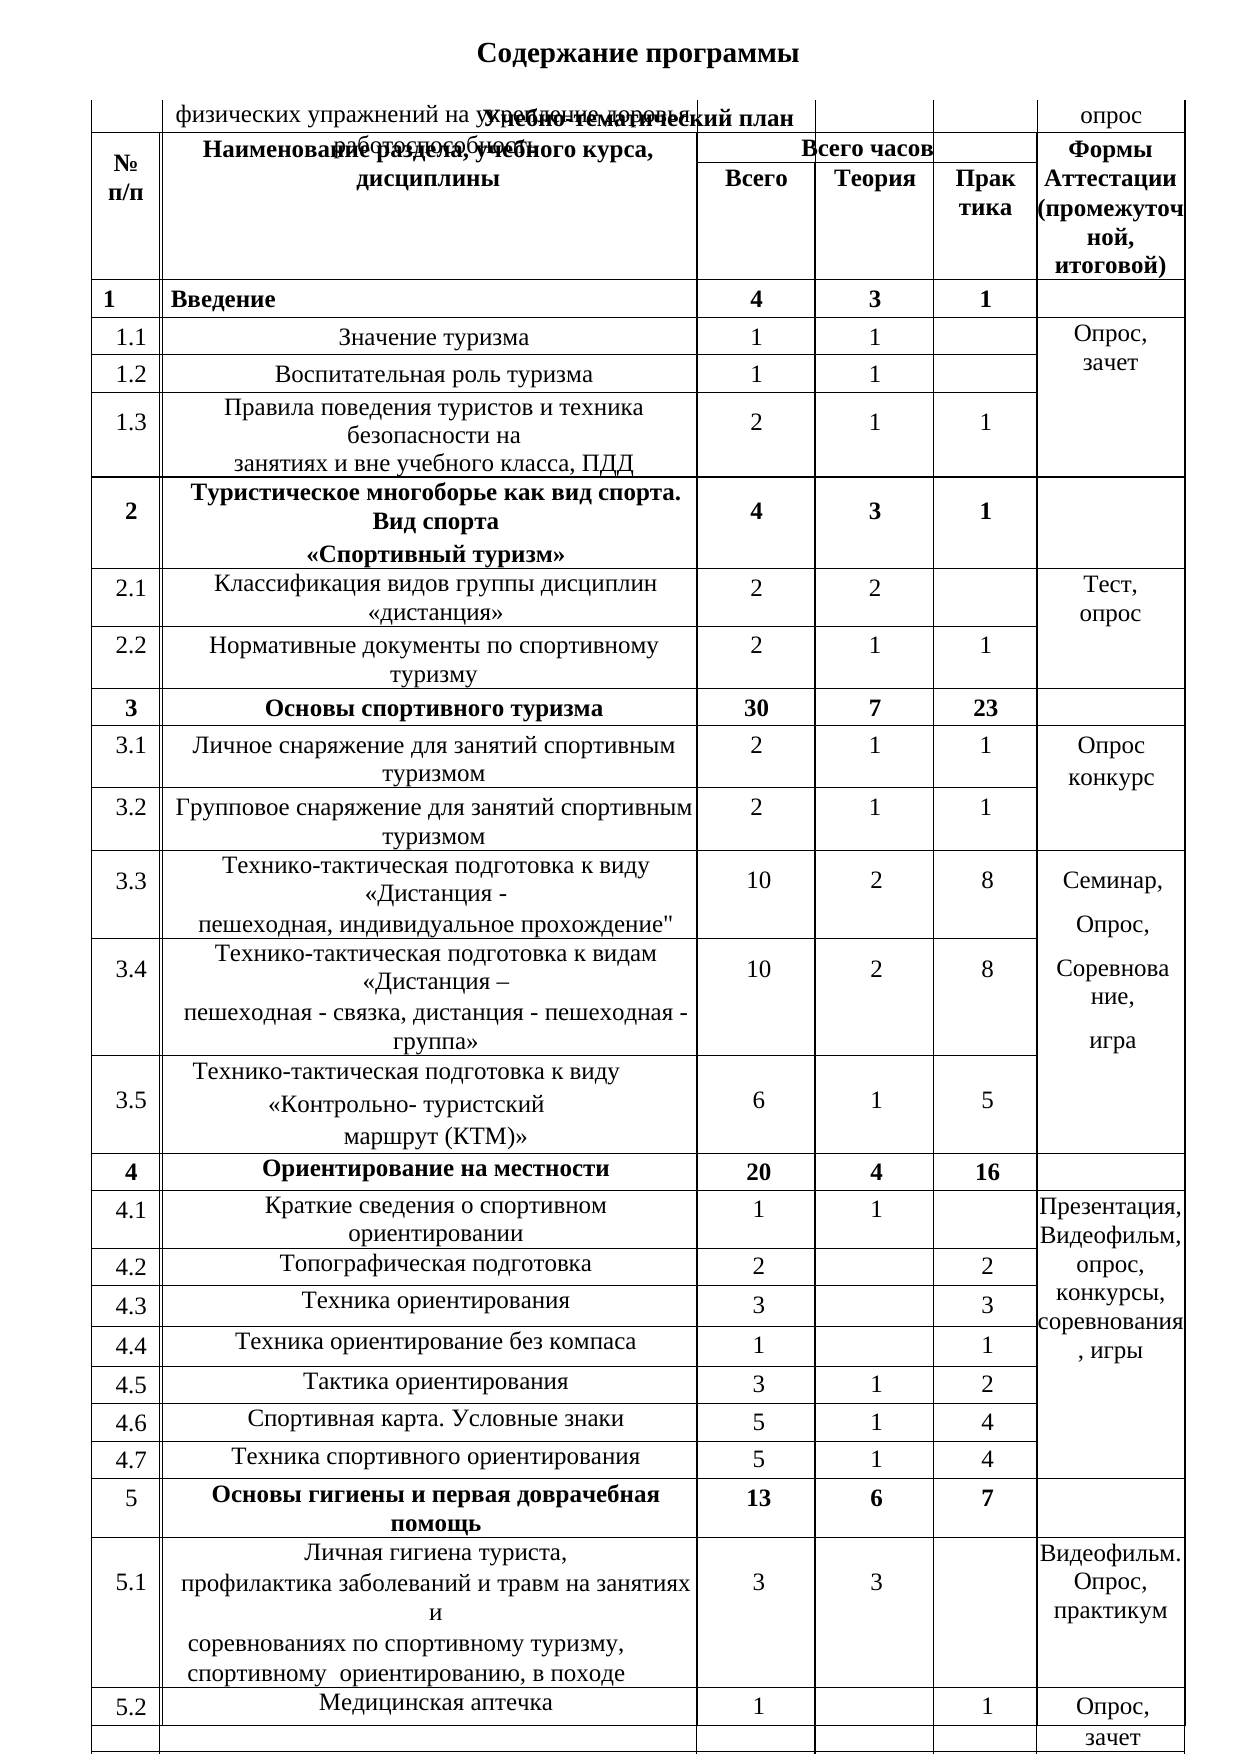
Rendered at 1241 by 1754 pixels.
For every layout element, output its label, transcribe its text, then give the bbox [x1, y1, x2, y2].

table_cell Видеофильм. Опрос, практикум [1037, 1538, 1184, 1687]
table_cell 3 [816, 1538, 933, 1687]
table_cell 30 [697, 689, 814, 725]
table_cell Введение [160, 280, 696, 317]
table_cell 1 [816, 355, 933, 392]
table_cell Топографическая подготовка [160, 1249, 696, 1285]
table_cell 1 [934, 1688, 1036, 1751]
table_cell 10 [697, 851, 814, 938]
table_cell 1 [816, 393, 933, 476]
table_cell [934, 1538, 1036, 1687]
table_cell 3.4 [92, 939, 159, 1055]
table_cell 2 [697, 1249, 814, 1285]
table_cell [934, 569, 1036, 626]
table_cell [1037, 1154, 1184, 1190]
table_cell [1037, 1479, 1184, 1537]
table_cell 2.2 [92, 627, 159, 688]
table_cell 8 [934, 939, 1036, 1055]
table_cell 4.6 [92, 1404, 159, 1441]
table_cell Основы спортивного туризма [160, 689, 696, 725]
table_cell 1 [816, 1191, 933, 1247]
table_cell [1037, 478, 1184, 568]
table_cell Практика [934, 163, 1036, 279]
table_cell 1 [92, 280, 159, 317]
table_cell 4.2 [92, 1249, 159, 1285]
table_cell Формы Аттестации (промежуточной, итоговой) [1037, 133, 1184, 279]
table_cell 1 [697, 355, 814, 392]
table_cell 16 [934, 1154, 1036, 1190]
table_cell 3.2 [92, 788, 159, 849]
table_cell 4.1 [92, 1191, 159, 1247]
table_cell Тест, опрос [1037, 569, 1184, 688]
table_cell 1 [816, 1056, 933, 1152]
table_cell 1 [816, 1367, 933, 1403]
table_cell Опрос конкурс [1037, 726, 1184, 849]
table_cell 2 [697, 788, 814, 849]
table_cell 1 [934, 788, 1036, 849]
table_cell 13 [697, 1479, 814, 1537]
table_cell Медицинская аптечка [160, 1688, 696, 1751]
table_cell 4.5 [92, 1367, 159, 1403]
table_cell № п/п [92, 133, 159, 279]
table_cell 3 [92, 689, 159, 725]
table_cell Туристическое многоборье как вид спорта. Вид спорта «Спортивный туризм» [160, 478, 696, 568]
table_cell Тактика ориентирования [160, 1367, 696, 1403]
table_cell 3.1 [92, 726, 159, 787]
table_cell 3.3 [92, 851, 159, 938]
table_cell 4 [816, 1154, 933, 1190]
table_cell 20 [697, 1154, 814, 1190]
table_cell 1.3 [92, 393, 159, 476]
table_cell 3 [816, 478, 933, 568]
table_cell 1 [934, 393, 1036, 476]
table_cell 4 [934, 1404, 1036, 1441]
table_cell 1 [697, 1327, 814, 1366]
table_cell 1 [816, 1404, 933, 1441]
table_cell Презентация, Видеофильм, опрос, конкурсы, соревнования, игры [1037, 1191, 1184, 1478]
table_cell 2 [934, 1367, 1036, 1403]
table_cell 3.5 [92, 1056, 159, 1152]
table_cell 3 [697, 1538, 814, 1687]
table_cell [934, 1191, 1036, 1247]
table_cell 6 [697, 1056, 814, 1152]
table_cell 2 [934, 1249, 1036, 1285]
table_cell [934, 355, 1036, 392]
table_cell 1 [934, 1327, 1036, 1366]
table_cell 2.1 [92, 569, 159, 626]
table_cell 1 [934, 478, 1036, 568]
table_cell 4.3 [92, 1286, 159, 1326]
table_cell 4 [697, 478, 814, 568]
table_cell Личная гигиена туриста, профилактика заболеваний и травм на занятиях и соревнованиях по спортивному туризму, спортивному ориентированию, в походе [160, 1538, 696, 1687]
table_cell 1 [816, 726, 933, 787]
table_cell 10 [697, 939, 814, 1055]
table_cell Техника ориентирования [160, 1286, 696, 1326]
table_cell 1 [697, 1688, 814, 1751]
table_cell [1037, 689, 1184, 725]
table_cell 4.7 [92, 1442, 159, 1478]
table_cell Наименование раздела, учебного курса, дисциплины [160, 133, 696, 279]
table_cell 2 [816, 851, 933, 938]
table_cell 1 [816, 627, 933, 688]
table_cell Технико-тактическая подготовка к виду «Дистанция - пешеходная, индивидуальное прохождение" [160, 851, 696, 938]
table_cell Всего [697, 163, 814, 279]
table_cell 1 [934, 280, 1036, 317]
table_cell 1 [934, 627, 1036, 688]
table_cell 3 [816, 280, 933, 317]
table_cell [816, 1286, 933, 1326]
table_cell 1 [816, 318, 933, 354]
table_cell Воспитательная роль туризма [160, 355, 696, 392]
table_cell Нормативные документы по спортивному туризму [160, 627, 696, 688]
table_cell 23 [934, 689, 1036, 725]
table_cell 1 [816, 1442, 933, 1478]
table_cell Опрос, зачет [1037, 1688, 1184, 1751]
table_cell 5 [697, 1404, 814, 1441]
table_cell [816, 1688, 933, 1751]
table_cell Ориентирование на местности [160, 1154, 696, 1190]
table_cell [934, 318, 1036, 354]
table_cell 5.2 [92, 1688, 159, 1751]
table_cell 2 [92, 478, 159, 568]
table_cell 4 [92, 1154, 159, 1190]
table_cell 7 [816, 689, 933, 725]
table_cell Техника спортивного ориентирования [160, 1442, 696, 1478]
table_cell 4 [697, 280, 814, 317]
table_cell 2 [697, 726, 814, 787]
table_cell 3 [697, 1367, 814, 1403]
table_cell Основы гигиены и первая доврачебная помощь [160, 1479, 696, 1537]
table_cell 5 [92, 1479, 159, 1537]
table_cell 2 [697, 569, 814, 626]
table_cell 5 [697, 1442, 814, 1478]
table_cell 1.1 [92, 318, 159, 354]
table_cell Технико-тактическая подготовка к видам «Дистанция – пешеходная - связка, дистанция - пешеходная - группа» [160, 939, 696, 1055]
table_cell 4 [934, 1442, 1036, 1478]
table_cell Спортивная карта. Условные знаки [160, 1404, 696, 1441]
table_cell 1 [934, 726, 1036, 787]
table_cell 1 [816, 788, 933, 849]
table_header Содержание программы Учебно-тематический план [92, 0, 1184, 132]
table_cell Групповое снаряжение для занятий спортивным туризмом [160, 788, 696, 849]
table_cell 7 [934, 1479, 1036, 1537]
table_cell 2 [697, 627, 814, 688]
table_cell 2 [816, 569, 933, 626]
table_cell 1 [697, 1191, 814, 1247]
table_cell Техника ориентирование без компаса [160, 1327, 696, 1366]
table_cell [816, 1249, 933, 1285]
table_cell 5.1 [92, 1538, 159, 1687]
table_cell 4.4 [92, 1327, 159, 1366]
table_cell 2 [816, 939, 933, 1055]
table_cell Всего часов [697, 133, 1036, 162]
table_cell 5 [934, 1056, 1036, 1152]
table_cell Личное снаряжение для занятий спортивным туризмом [160, 726, 696, 787]
table_cell Правила поведения туристов и техника безопасности на занятиях и вне учебного класса, ПДД [160, 393, 696, 476]
table_cell 3 [697, 1286, 814, 1326]
table_cell Классификация видов группы дисциплин «дистанция» [160, 569, 696, 626]
table_cell [1037, 280, 1184, 317]
table_cell 1 [697, 318, 814, 354]
table_cell Технико-тактическая подготовка к виду «Контрольно- туристский маршрут (КТМ)» [160, 1056, 696, 1152]
table_cell 8 [934, 851, 1036, 938]
table_cell 3 [934, 1286, 1036, 1326]
table_cell Значение туризма [160, 318, 696, 354]
table_cell Краткие сведения о спортивном ориентировании [160, 1191, 696, 1247]
table_cell 2 [697, 393, 814, 476]
table_cell Опрос, зачет [1037, 318, 1184, 476]
table_cell Теория [816, 163, 933, 279]
table_cell Семинар, Опрос, Соревнование, игра [1037, 851, 1184, 1152]
table_cell 6 [816, 1479, 933, 1537]
table_cell [816, 1327, 933, 1366]
table_cell 1.2 [92, 355, 159, 392]
